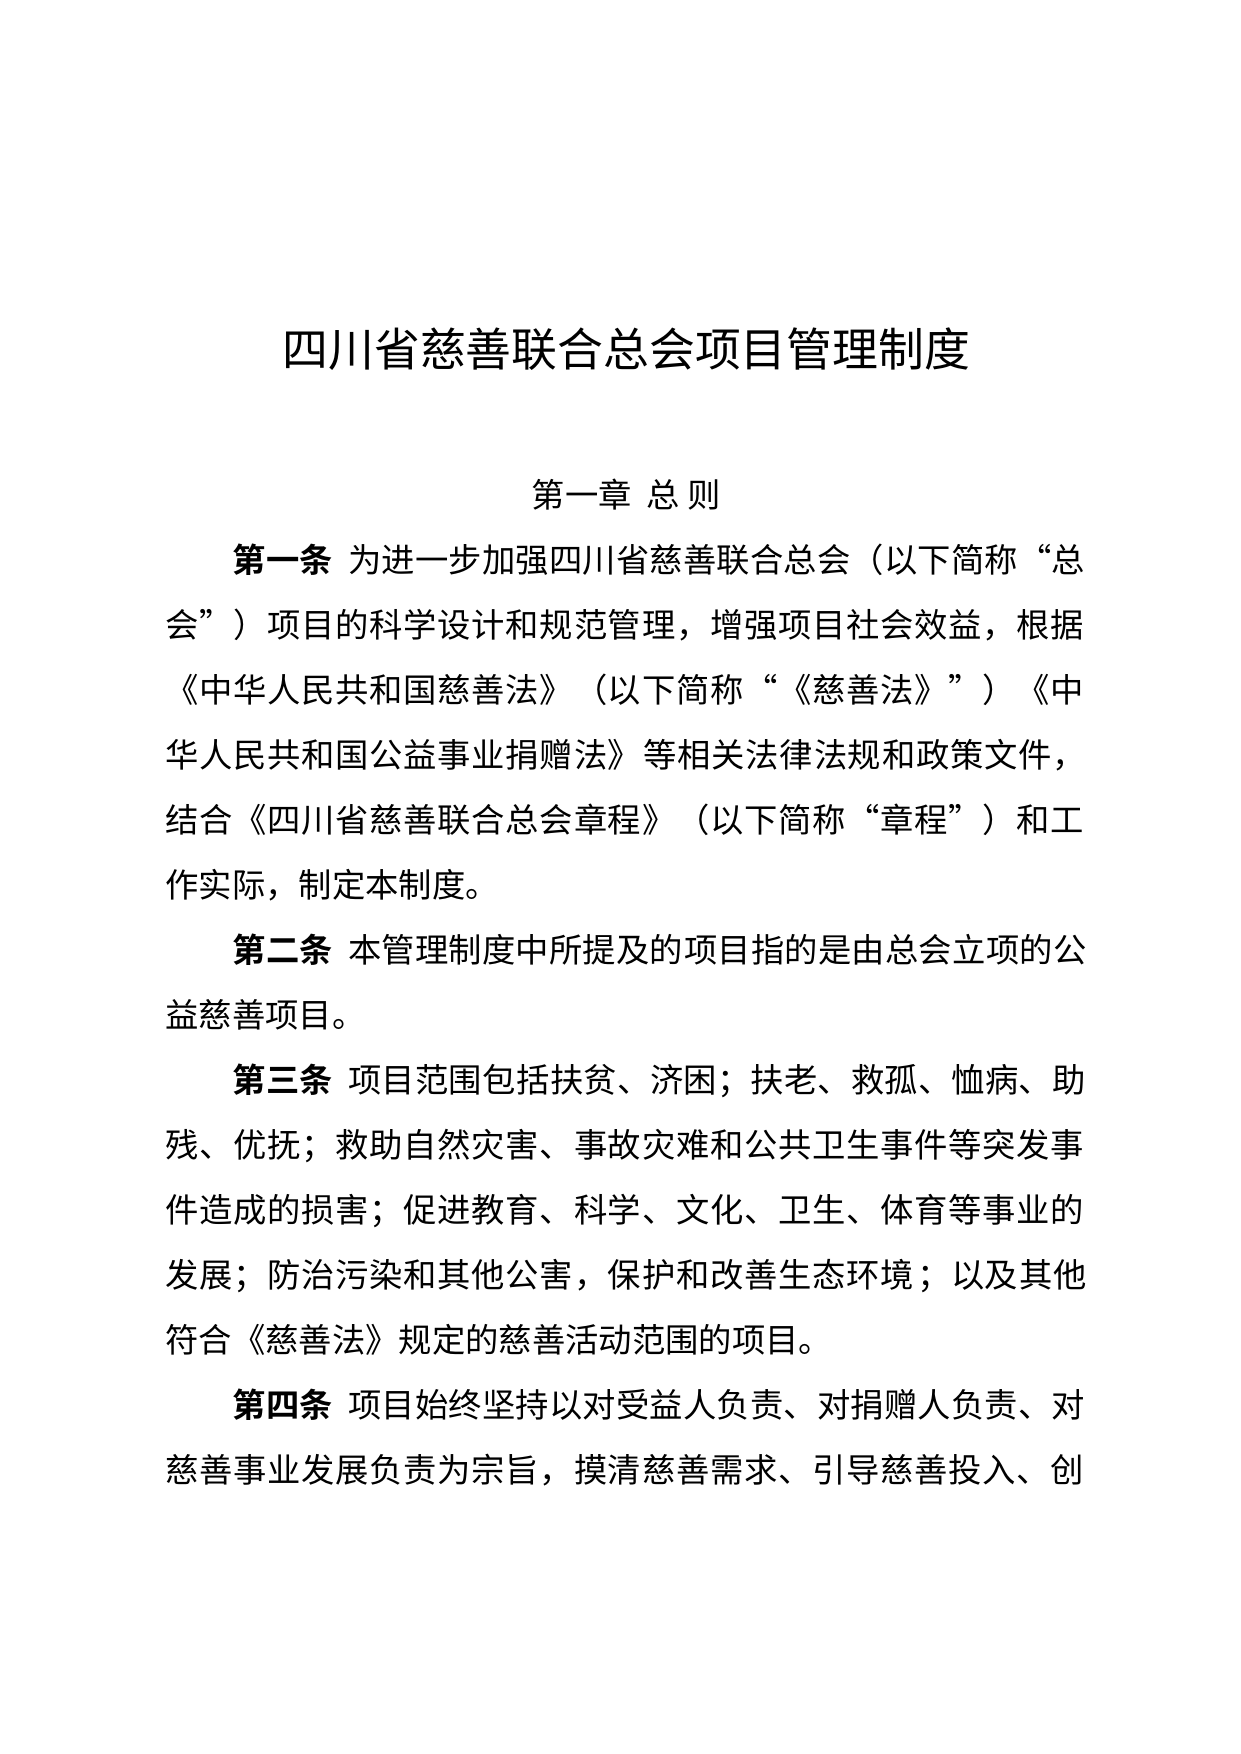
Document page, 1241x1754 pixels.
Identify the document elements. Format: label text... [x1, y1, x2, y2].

text 第一条 为进一步加强四川省慈善联合总会（以下简称“总会”）项目的科学设计和规范管理，增强项目社会效益，根据《中华人民共和国慈善法》（以下简称“《慈善法》”）《中华人民共和国公益事业捐赠法》等相关法律法规和政策文件，结合《四川省慈善联合总会章程》（以下简称“章程”）和工作实际，制定本制度。 [165, 525, 1087, 915]
text 第二条 本管理制度中所提及的项目指的是由总会立项的公益慈善项目。 [165, 915, 1087, 1045]
text 四川省慈善联合总会项目管理制度 [165, 298, 1087, 395]
text 第三条 项目范围包括扶贫、济困；扶老、救孤、恤病、助残、优抚；救助自然灾害、事故灾难和公共卫生事件等突发事件造成的损害；促进教育、科学、文化、卫生、体育等事业的发展；防治污染和其他公害，保护和改善生态环境；以及其他符合《慈善法》规定的慈善活动范围的项目。 [165, 1045, 1087, 1370]
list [165, 1370, 1087, 1500]
text 第一章 总 则 [165, 460, 1087, 525]
